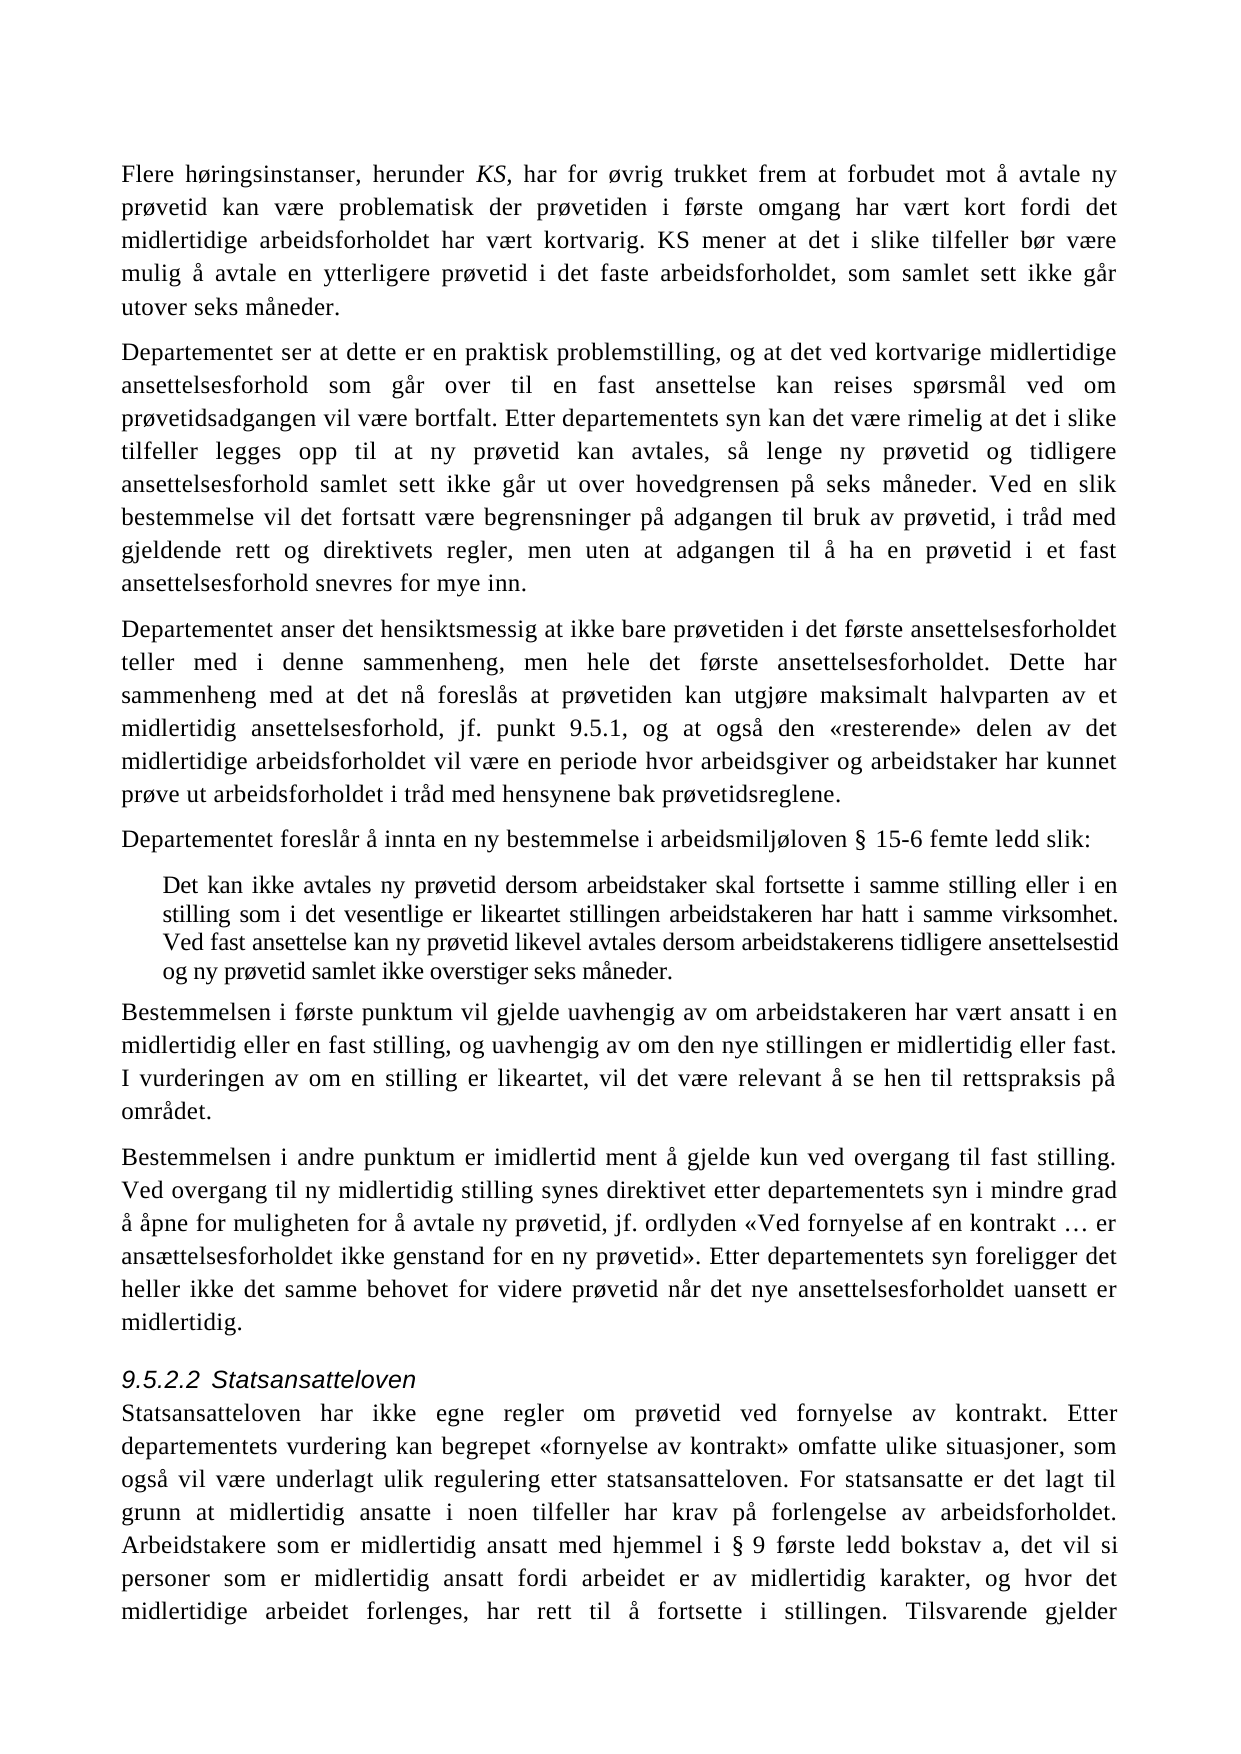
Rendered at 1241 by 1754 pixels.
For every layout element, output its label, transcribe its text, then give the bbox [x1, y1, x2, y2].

text Flere høringsinstanser, herunder KS, har for øvrig trukket frem at forbudet mot å avtale ny prøvetid kan være problematisk der prøvetiden i første omgang har vært kort fordi det midlertidige arbeidsforholdet har vært kortvarig. KS mener at det i slike tilfeller bør være mulig å avtale en ytterligere prøvetid i det faste arbeidsforholdet, som samlet sett ikke går utover seks måneder. [121, 159, 1119, 320]
subtitle Statsansatteloven [121, 1365, 1119, 1394]
text Departementet ser at dette er en praktisk problemstilling, og at det ved kortvarige midlertidige ansettelsesforhold som går over til en fast ansettelse kan reises spørsmål ved om prøvetidsadgangen vil være bortfalt. Etter departementets syn kan det være rimelig at det i slike tilfeller legges opp til at ny prøvetid kan avtales, så lenge ny prøvetid og tidligere ansettelsesforhold samlet sett ikke går ut over hovedgrensen på seks måneder. Ved en slik bestemmelse vil det fortsatt være begrensninger på adgangen til bruk av prøvetid, i tråd med gjeldende rett og direktivets regler, men uten at adgangen til å ha en prøvetid i et fast ansettelsesforhold snevres for mye inn. [121, 337, 1119, 597]
text Departementet foreslår å innta en ny bestemmelse i arbeidsmiljøloven § 15-6 femte ledd slik: [121, 824, 1119, 853]
text Det kan ikke avtales ny prøvetid dersom arbeidstaker skal fortsette i samme stilling eller i en stilling som i det vesentlige er likeartet stillingen arbeidstakeren har hatt i samme virksomhet. Ved fast ansettelse kan ny prøvetid likevel avtales dersom arbeidstakerens tidligere ansettelsestid og ny prøvetid samlet ikke overstiger seks måneder. [162, 870, 1119, 985]
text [121, 1398, 1119, 1625]
text Bestemmelsen i første punktum vil gjelde uavhengig av om arbeidstakeren har vært ansatt i en midlertidig eller en fast stilling, og uavhengig av om den nye stillingen er midlertidig eller fast. I vurderingen av om en stilling er likeartet, vil det være relevant å se hen til rettspraksis på området. [121, 997, 1119, 1125]
text Bestemmelsen i andre punktum er imidlertid ment å gjelde kun ved overgang til fast stilling. Ved overgang til ny midlertidig stilling synes direktivet etter departementets syn i mindre grad å åpne for muligheten for å avtale ny prøvetid, jf. ordlyden «Ved fornyelse af en kontrakt … er ansættelsesforholdet ikke genstand for en ny prøvetid». Etter departementets syn foreligger det heller ikke det samme behovet for videre prøvetid når det nye ansettelsesforholdet uansett er midlertidig. [121, 1142, 1119, 1336]
text Departementet anser det hensiktsmessig at ikke bare prøvetiden i det første ansettelsesforholdet teller med i denne sammenheng, men hele det første ansettelsesforholdet. Dette har sammenheng med at det nå foreslås at prøvetiden kan utgjøre maksimalt halvparten av et midlertidig ansettelsesforhold, jf. punkt 9.5.1, og at også den «resterende» delen av det midlertidige arbeidsforholdet vil være en periode hvor arbeidsgiver og arbeidstaker har kunnet prøve ut arbeidsforholdet i tråd med hensynene bak prøvetidsreglene. [121, 614, 1119, 808]
